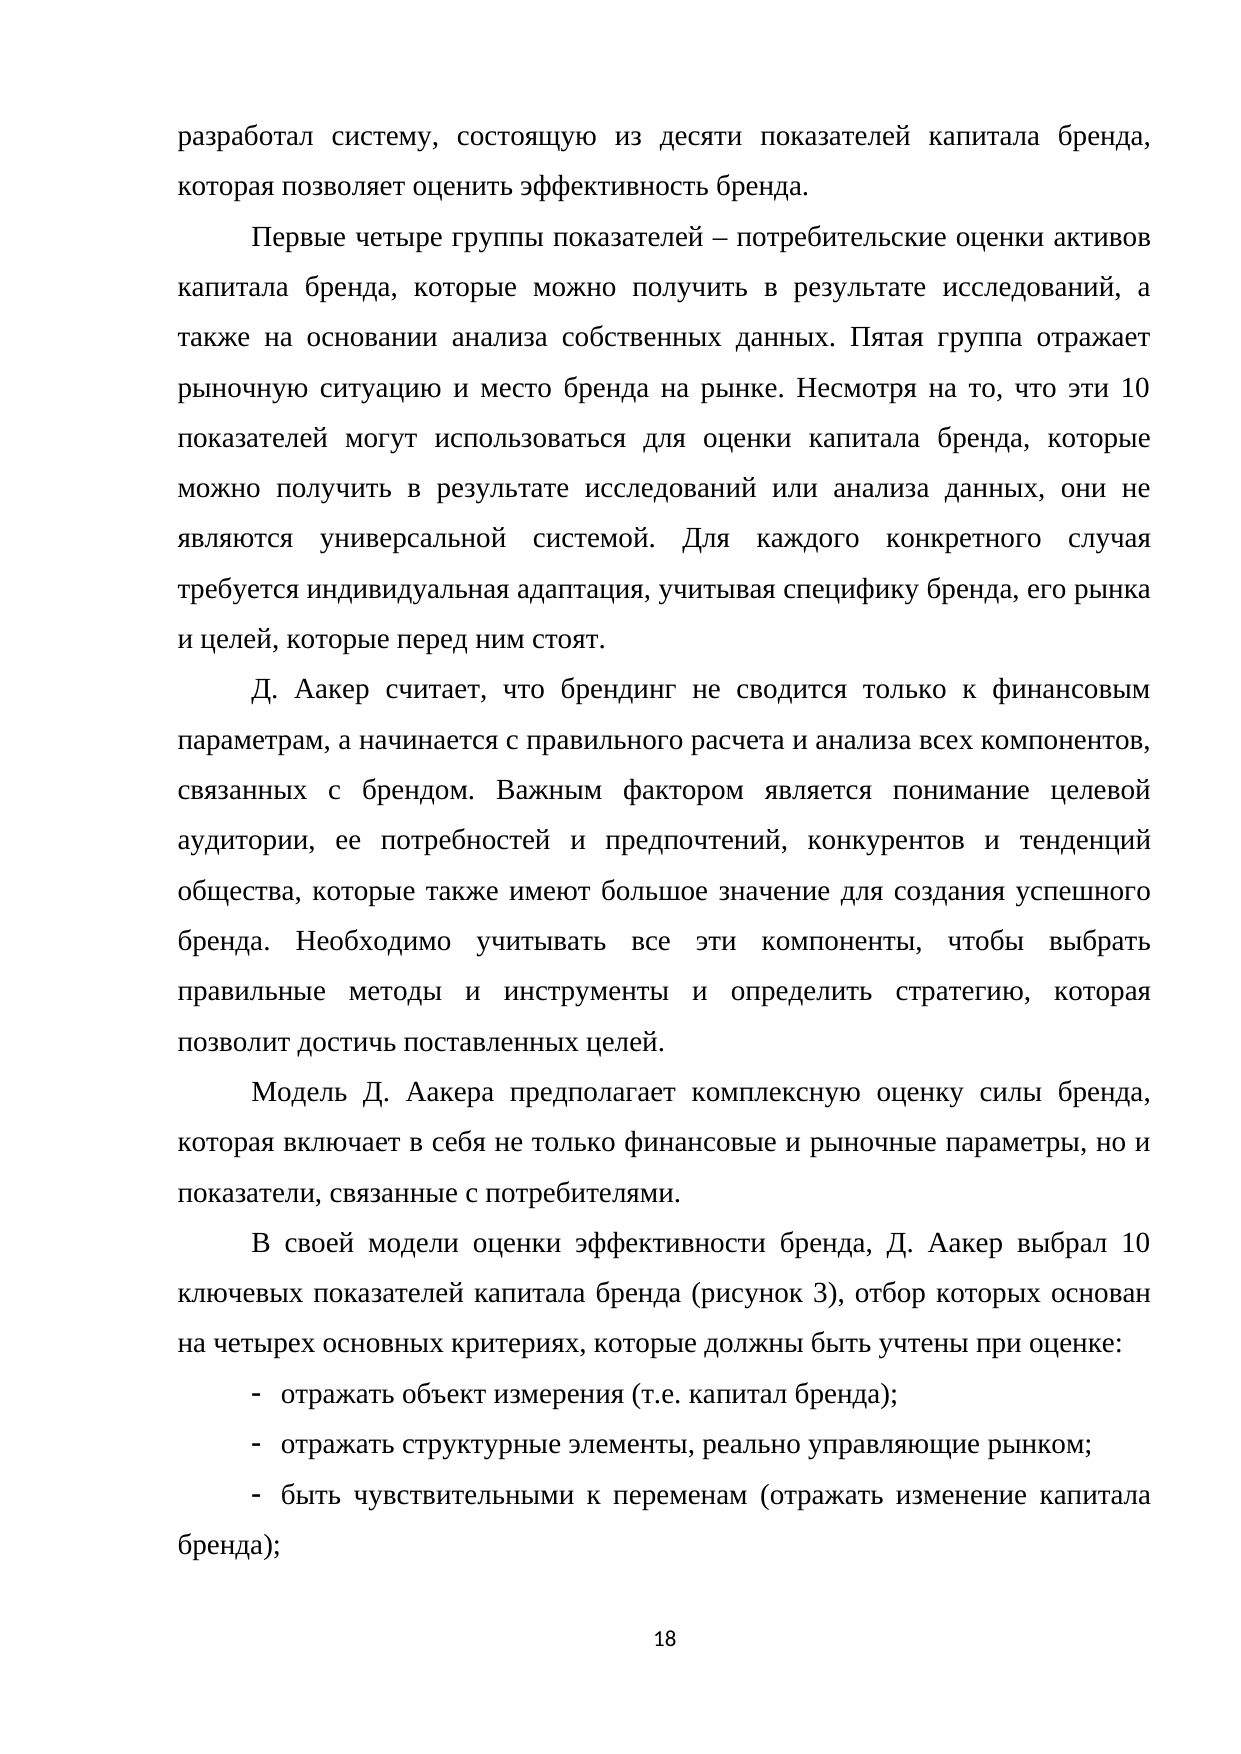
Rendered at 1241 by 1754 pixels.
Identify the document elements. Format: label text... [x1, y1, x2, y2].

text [177, 118, 1152, 202]
text В своей модели оценки эффективности бренда, Д. Аакер выбрал 10 ключевых показателей капитала бренда (рисунок 3), отбор которых основан на четырех основных критериях, которые должны быть учтены при оценке: [177, 1225, 1152, 1359]
text Первые четыре группы показателей – потребительские оценки активов капитала бренда, которые можно получить в результате исследований, а также на основании анализа собственных данных. Пятая группа отражает рыночную ситуацию и место бренда на рынке. Несмотря на то, что эти 10 показателей могут использоваться для оценки капитала бренда, которые можно получить в результате исследований или анализа данных, они не являются универсальной системой. Для каждого конкретного случая требуется индивидуальная адаптация, учитывая специфику бренда, его рынка и целей, которые перед ним стоят. [177, 219, 1152, 655]
list отражать структурные элементы, реально управляющие рынком; [177, 1426, 1152, 1460]
text Д. Аакер считает, что брендинг не сводится только к финансовым параметрам, а начинается с правильного расчета и анализа всех компонентов, связанных с брендом. Важным фактором является понимание целевой аудитории, ее потребностей и предпочтений, конкурентов и тенденций общества, которые также имеют большое значение для создания успешного бренда. Необходимо учитывать все эти компоненты, чтобы выбрать правильные методы и инструменты и определить стратегию, которая позволит достичь поставленных целей. [177, 672, 1152, 1057]
text Модель Д. Аакера предполагает комплексную оценку силы бренда, которая включает в себя не только финансовые и рыночные параметры, но и показатели, связанные с потребителями. [177, 1074, 1152, 1208]
list быть чувствительными к переменам (отражать изменение капитала бренда); [177, 1477, 1152, 1561]
list отражать объект измерения (т.е. капитал бренда); [177, 1376, 1152, 1409]
